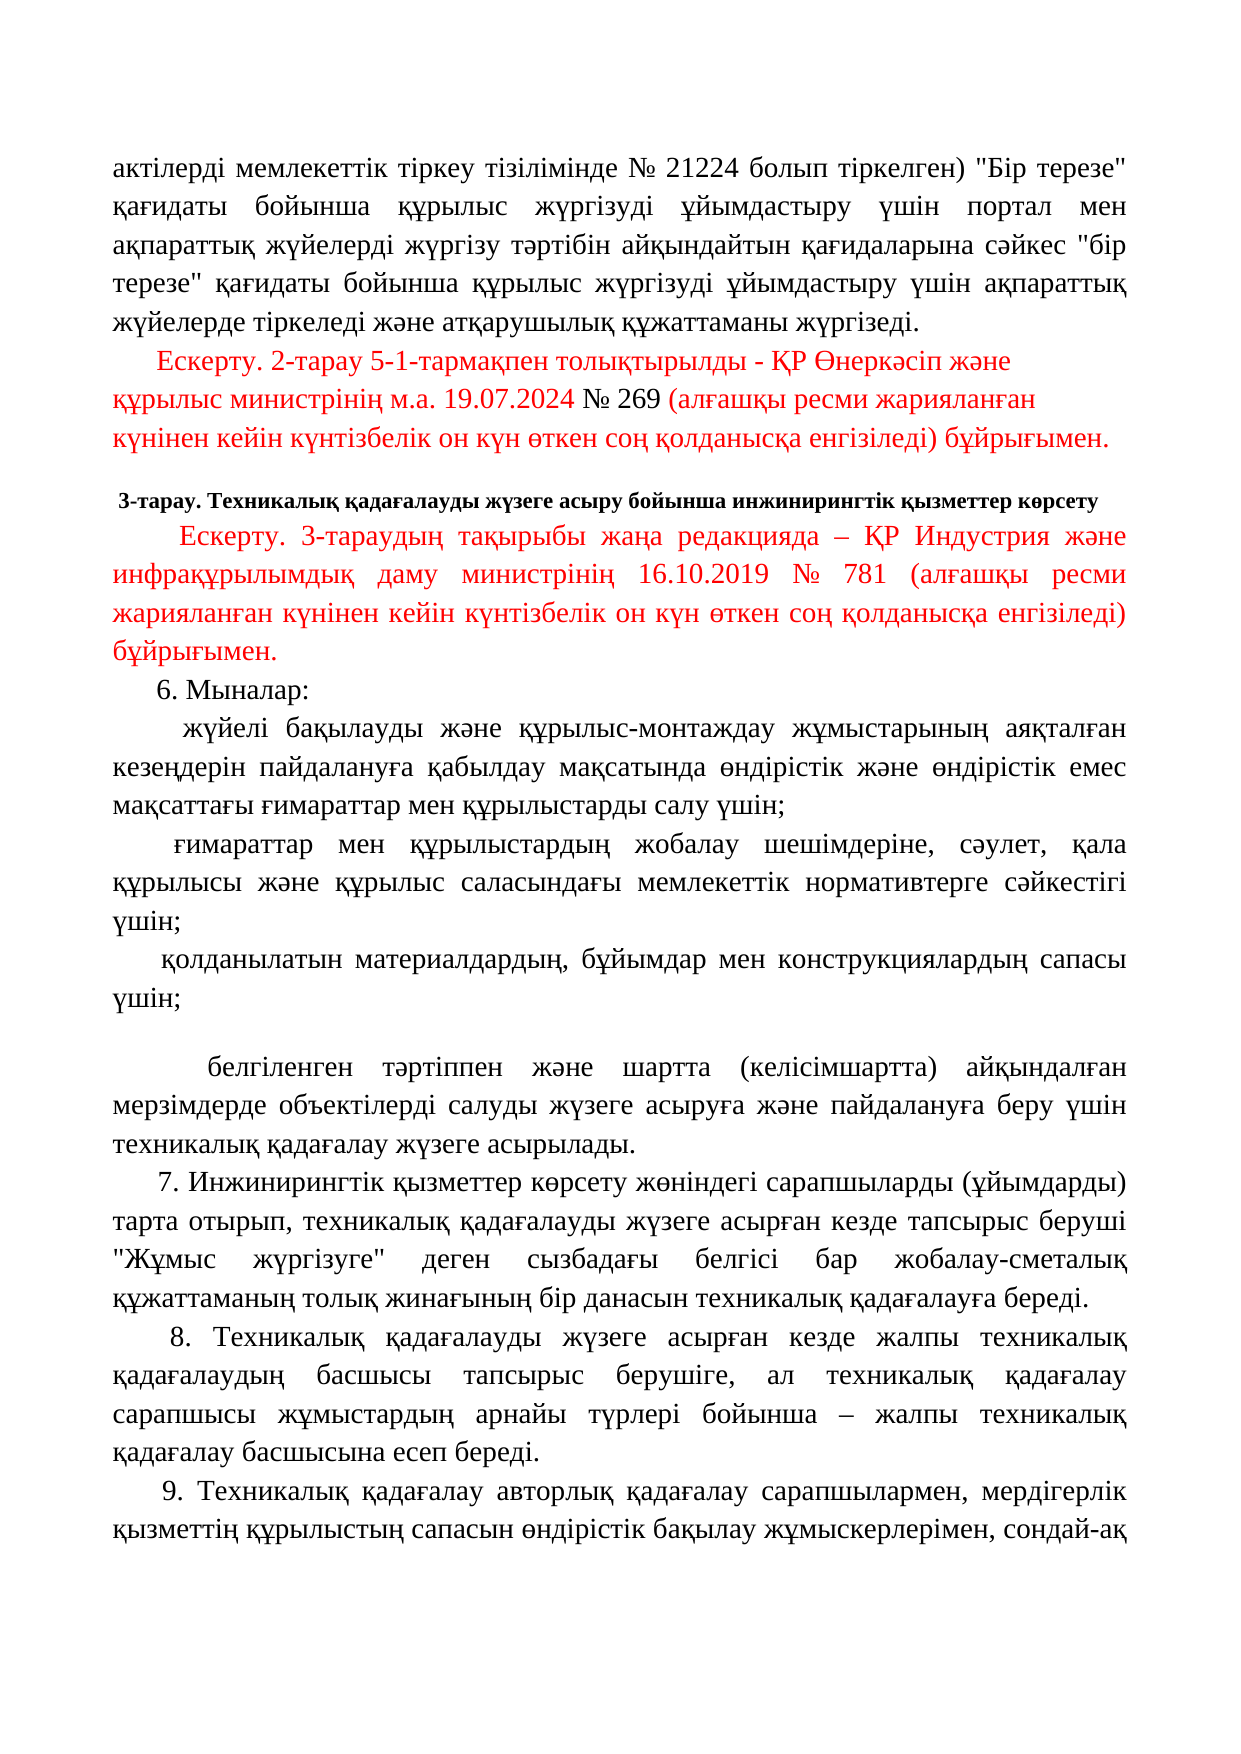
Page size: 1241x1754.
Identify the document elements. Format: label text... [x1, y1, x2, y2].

text қолданылатын материалдардың, бұйымдар мен конструкциялардың сапасы үшін; [112, 942, 1128, 1014]
text Ескерту. 3-тараудың тақырыбы жаңа редакцияда – ҚР Индустрия және инфрақұрылымдық даму министрінің 16.10.2019 № 781 (алғашқы ресми жарияланған күнінен кейін күнтізбелік он күн өткен соң қолданысқа енгізіледі) бұйрығымен. [112, 518, 1128, 667]
text 3-тарау. Техникалық қадағалауды жүзеге асыру бойынша инжинирингтік қызметтер көрсету [112, 487, 1128, 514]
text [112, 1473, 1128, 1545]
text белгіленген тәртіппен және шартта (келісімшартта) айқындалған мерзімдерде объектілерді салуды жүзеге асыруға және пайдалануға беру үшін техникалық қадағалау жүзеге асырылады. [112, 1049, 1128, 1159]
text Ескерту. 2-тарау 5-1-тармақпен толықтырылды - ҚР Өнеркәсіп және құрылыс министрінің м.а. 19.07.2024 № 269 (алғашқы ресми жарияланған күнінен кейін күнтізбелік он күн өткен соң қолданысқа енгізіледі) бұйрығымен. [112, 343, 1128, 483]
text 6. Мыналар: [112, 672, 1128, 705]
text 8. Техникалық қадағалауды жүзеге асырған кезде жалпы техникалық қадағалаудың басшысы тапсырыс берушіге, ал техникалық қадағалау сарапшысы жұмыстардың арнайы түрлері бойынша – жалпы техникалық қадағалау басшысына есеп береді. [112, 1319, 1128, 1468]
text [112, 150, 1128, 338]
text жүйелі бақылауды және құрылыс-монтаждау жұмыстарының аяқталған кезеңдерін пайдалануға қабылдау мақсатында өндірістік және өндірістік емес мақсаттағы ғимараттар мен құрылыстарды салу үшін; [112, 710, 1128, 821]
text ғимараттар мен құрылыстардың жобалау шешімдеріне, сәулет, қала құрылысы және құрылыс саласындағы мемлекеттік нормативтерге сәйкестігі үшін; [112, 826, 1128, 937]
text 7. Инжинирингтік қызметтер көрсету жөніндегі сарапшыларды (ұйымдарды) тарта отырып, техникалық қадағалауды жүзеге асырған кезде тапсырыс беруші "Жұмыс жүргізуге" деген сызбадағы белгісі бар жобалау-сметалық құжаттаманың толық жинағының бір данасын техникалық қадағалауға береді. [112, 1164, 1128, 1314]
